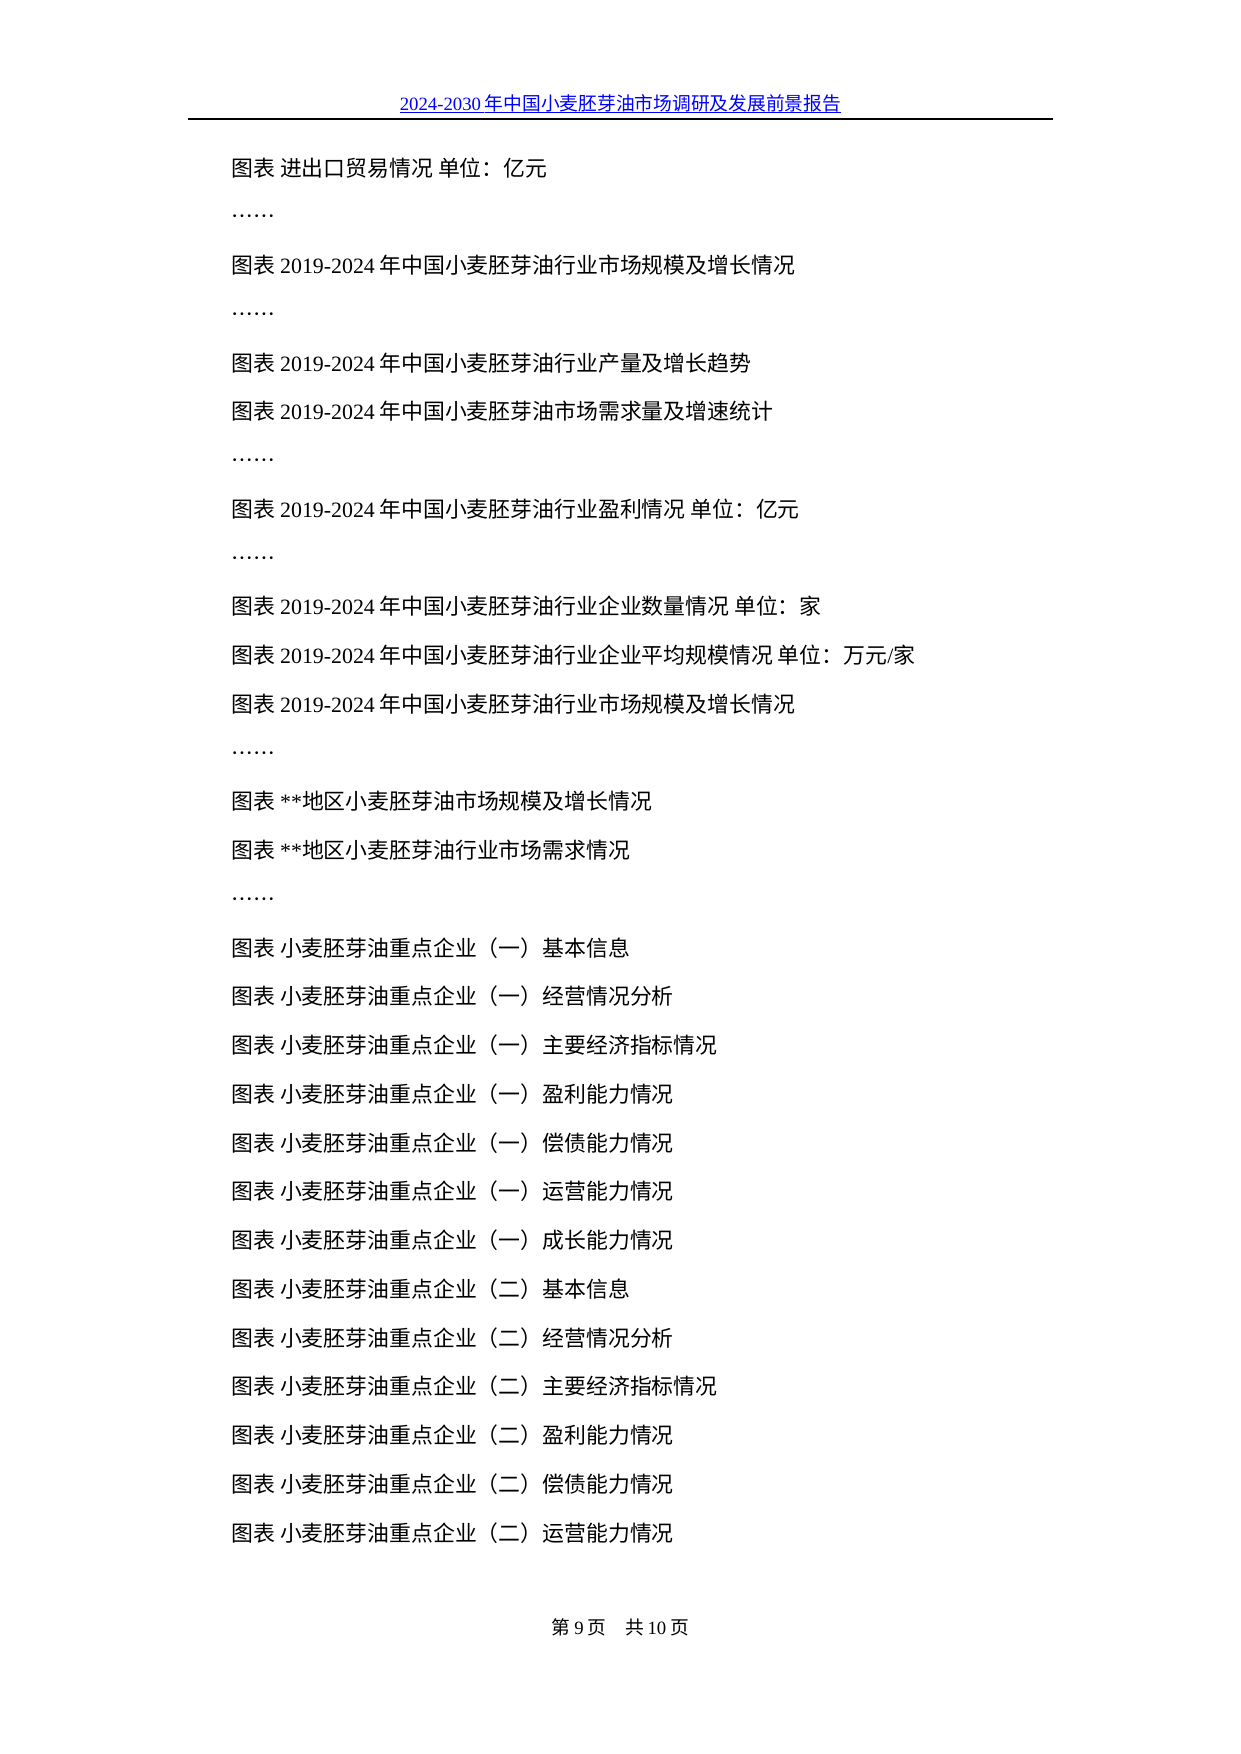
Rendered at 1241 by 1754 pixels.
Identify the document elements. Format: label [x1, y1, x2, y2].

text [187, 150, 1053, 1548]
